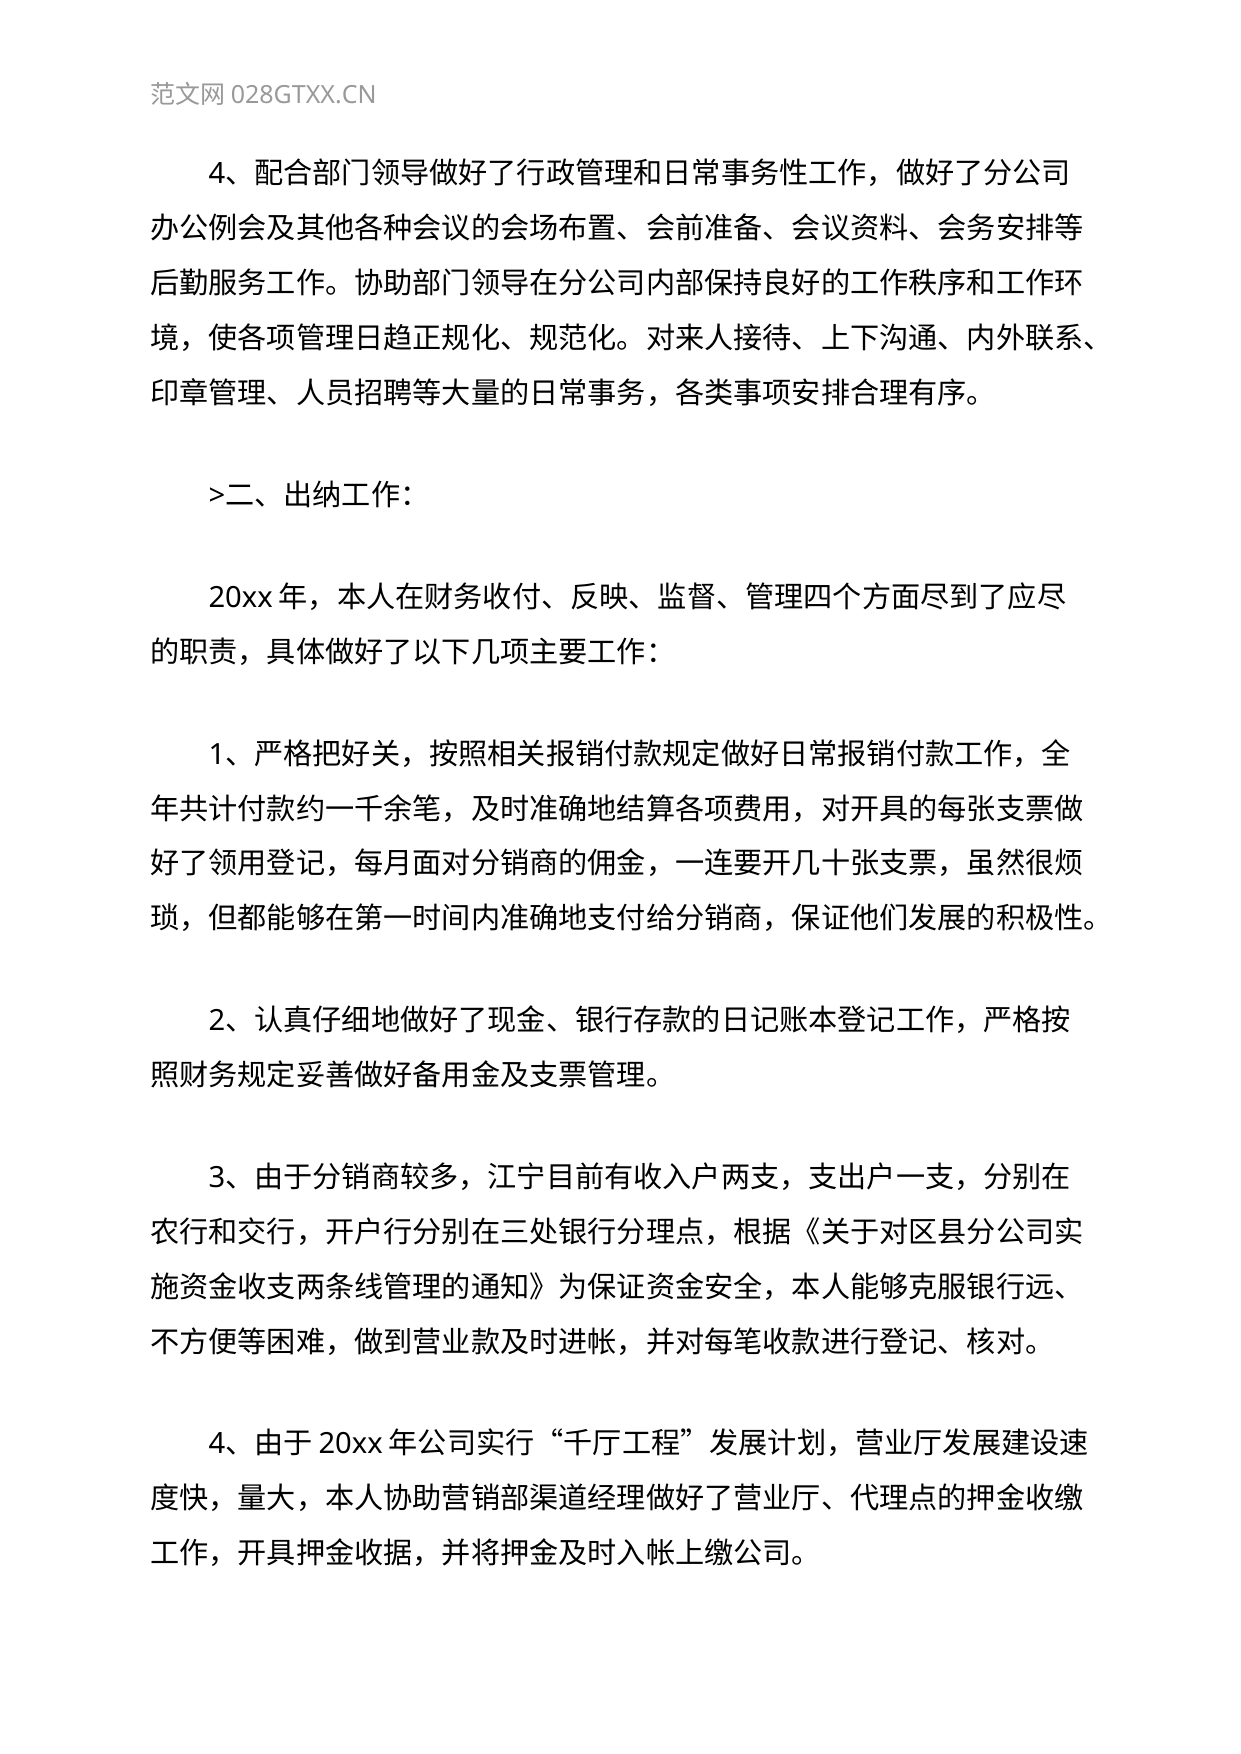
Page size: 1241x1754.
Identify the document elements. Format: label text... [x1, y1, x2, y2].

text 2、认真仔细地做好了现金、银行存款的日记账本登记工作，严格按照财务规定妥善做好备用金及支票管理。 [150, 997, 1090, 1094]
text 3、由于分销商较多，江宁目前有收入户两支，支出户一支，分别在农行和交行，开户行分别在三处银行分理点，根据《关于对区县分公司实施资金收支两条线管理的通知》为保证资金安全，本人能够克服银行远、不方便等困难，做到营业款及时进帐，并对每笔收款进行登记、核对。 [150, 1153, 1090, 1361]
text 4、配合部门领导做好了行政管理和日常事务性工作，做好了分公司办公例会及其他各种会议的会场布置、会前准备、会议资料、会务安排等后勤服务工作。协助部门领导在分公司内部保持良好的工作秩序和工作环境，使各项管理日趋正规化、规范化。对来人接待、上下沟通、内外联系、印章管理、人员招聘等大量的日常事务，各类事项安排合理有序。 [150, 150, 1090, 412]
text 4、由于20xx年公司实行“千厅工程”发展计划，营业厅发展建设速度快，量大，本人协助营销部渠道经理做好了营业厅、代理点的押金收缴工作，开具押金收据，并将押金及时入帐上缴公司。 [150, 1420, 1090, 1572]
text 1、严格把好关，按照相关报销付款规定做好日常报销付款工作，全年共计付款约一千余笔，及时准确地结算各项费用，对开具的每张支票做好了领用登记，每月面对分销商的佣金，一连要开几十张支票，虽然很烦琐，但都能够在第一时间内准确地支付给分销商，保证他们发展的积极性。 [150, 730, 1090, 937]
text >二、出纳工作： [150, 471, 1090, 514]
text 20xx年，本人在财务收付、反映、监督、管理四个方面尽到了应尽的职责，具体做好了以下几项主要工作： [150, 573, 1090, 671]
